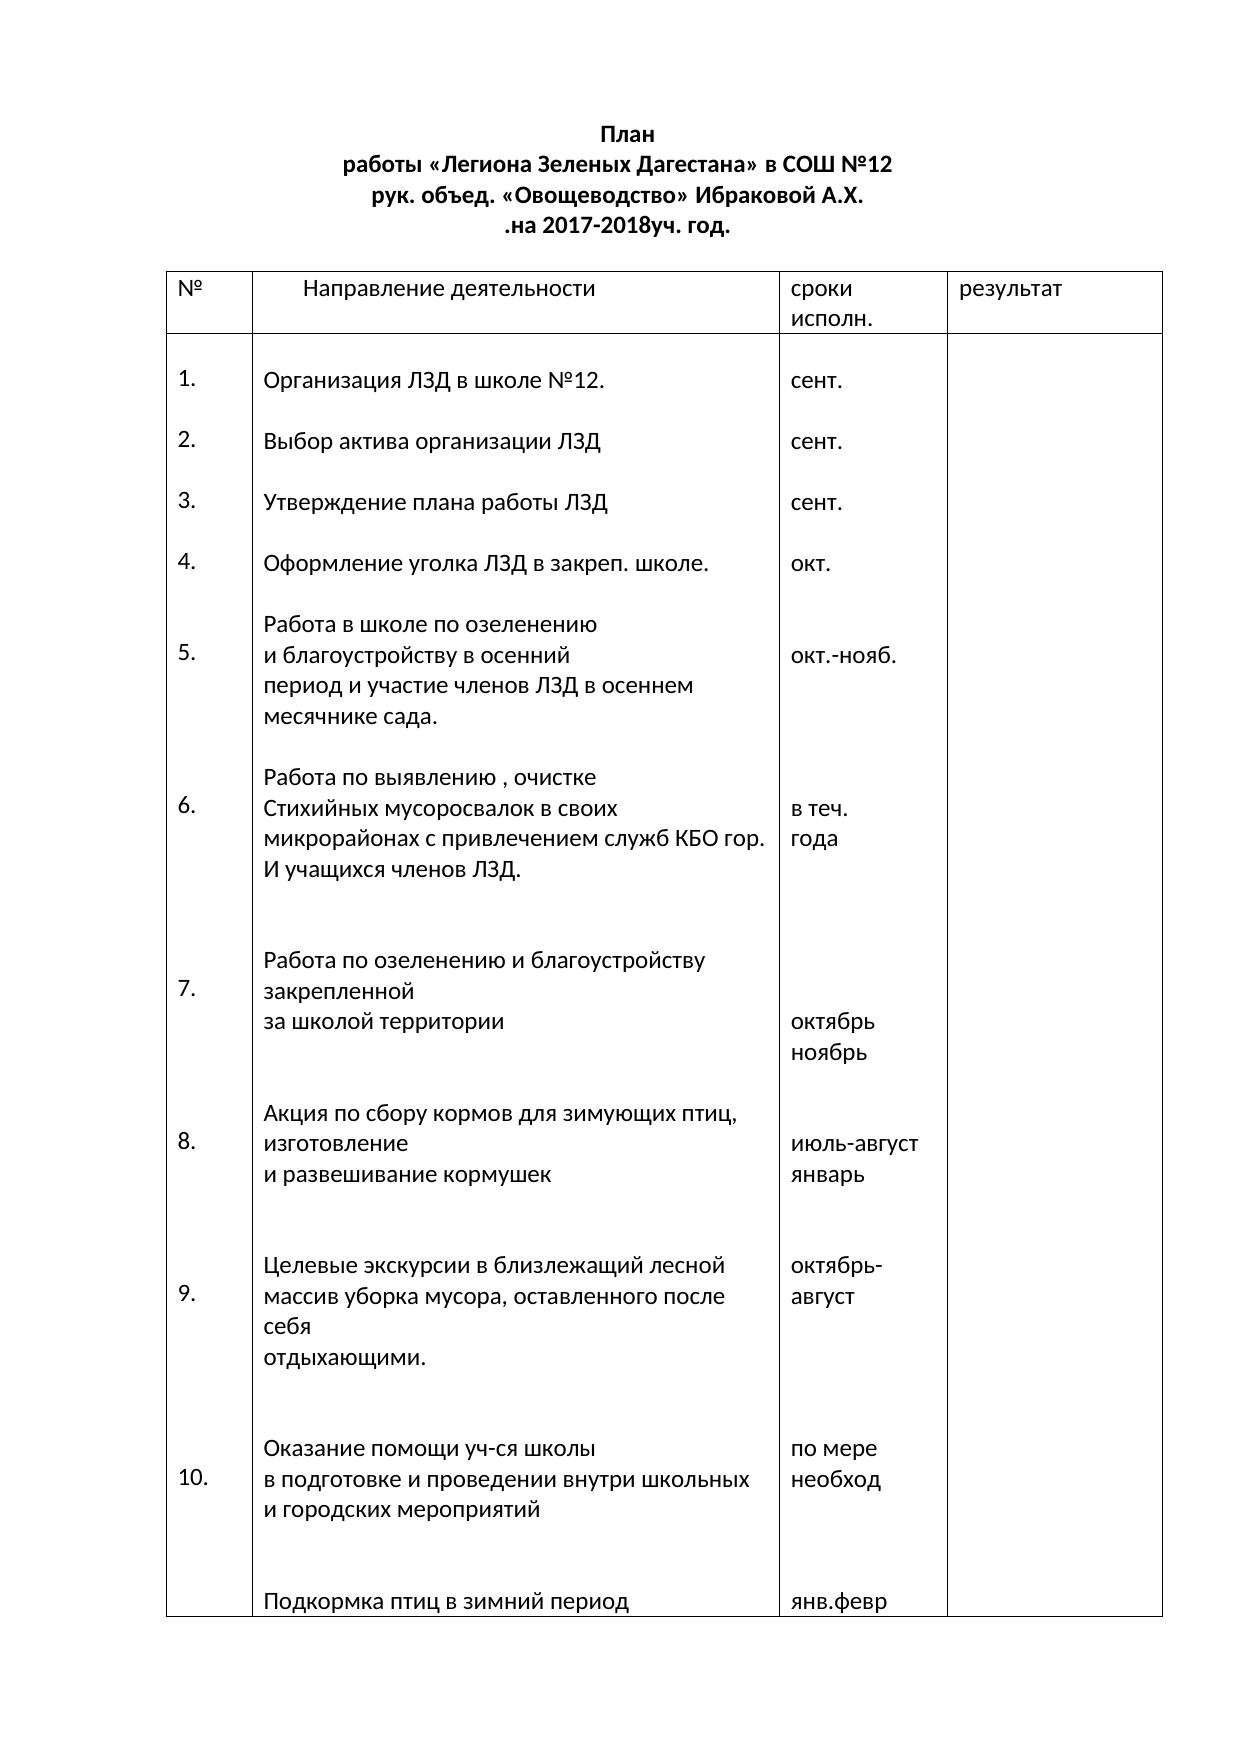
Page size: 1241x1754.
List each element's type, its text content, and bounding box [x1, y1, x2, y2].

table_header результат [948, 272, 1162, 333]
text .на 2017-2018уч. год. [46, 210, 1152, 240]
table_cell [780, 334, 947, 1616]
table_cell [948, 334, 1162, 1616]
table_header Направление деятельности [253, 272, 779, 333]
table_header № [167, 272, 252, 333]
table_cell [253, 334, 779, 1616]
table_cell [167, 334, 252, 1616]
text рук. объед. «Овощеводство» Ибраковой А.Х. [46, 179, 1152, 210]
text работы «Легиона Зеленых Дагестана» в СОШ №12 [46, 149, 1152, 179]
text План [177, 118, 1152, 149]
table_header сроки исполн. [780, 272, 947, 333]
